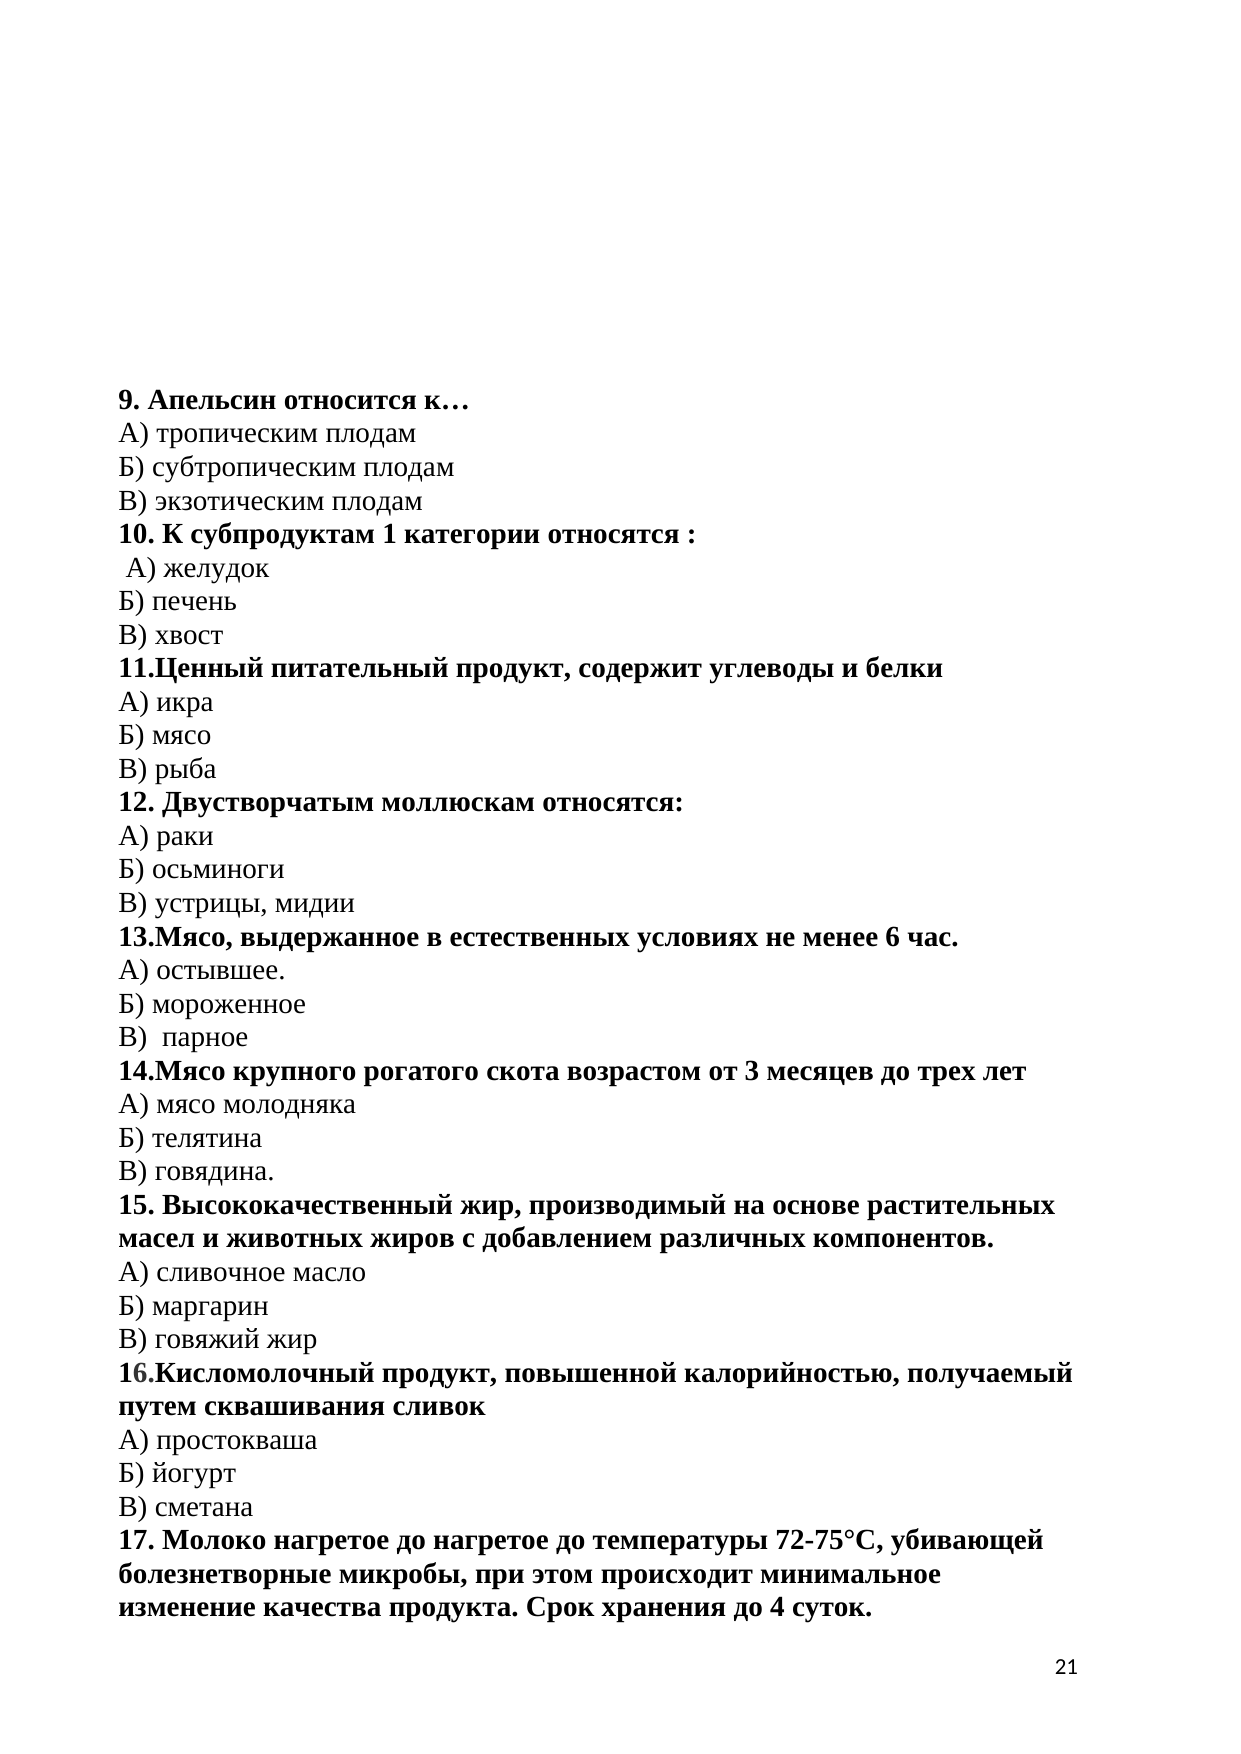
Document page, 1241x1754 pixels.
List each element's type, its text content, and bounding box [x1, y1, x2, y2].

text Б) телятина [118, 1120, 1078, 1153]
text А) желудок [118, 550, 1078, 583]
text 13.Мясо, выдержанное в естественных условиях не менее 6 час. [118, 919, 1078, 952]
text Б) мясо [118, 717, 1078, 751]
text 14.Мясо крупного рогатого скота возрастом от 3 месяцев до трех лет [118, 1053, 1078, 1086]
text В) говяжий жир [118, 1321, 1078, 1355]
text В) экзотическим плодам [118, 483, 1078, 516]
text 12. Двустворчатым моллюскам относятся: [118, 784, 1078, 818]
text 17. Молоко нагретое до нагретое до температуры 72-75°С, убивающей болезнетворные микробы, при этом происходит минимальное изменение качества продукта. Срок хранения до 4 суток. [118, 1522, 1078, 1623]
text А) остывшее. [118, 952, 1078, 986]
text 16.Кисломолочный продукт, повышенной калорийностью, получаемый путем сквашивания сливок [118, 1355, 1078, 1422]
text Б) субтропическим плодам [118, 449, 1078, 483]
text В) говядина. [118, 1153, 1078, 1187]
text А) простокваша [118, 1422, 1078, 1455]
text В) устрицы, мидии [118, 885, 1078, 919]
text Б) йогурт [118, 1455, 1078, 1489]
text 9. Апельсин относится к… [118, 382, 1078, 416]
text В) сметана [118, 1489, 1078, 1522]
text А) мясо молодняка [118, 1086, 1078, 1120]
text А) икра [118, 684, 1078, 717]
text Б) печень [118, 583, 1078, 617]
text 11.Ценный питательный продукт, содержит углеводы и белки [118, 650, 1078, 684]
text Б) маргарин [118, 1288, 1078, 1321]
text А) тропическим плодам [118, 416, 1078, 449]
text В) хвост [118, 617, 1078, 650]
text В) рыба [118, 751, 1078, 784]
text В) парное [118, 1019, 1078, 1053]
text 15. Высококачественный жир, производимый на основе растительных масел и животных жиров с добавлением различных компонентов. [118, 1187, 1078, 1254]
text Б) осьминоги [118, 852, 1078, 885]
text А) раки [118, 818, 1078, 852]
text А) сливочное масло [118, 1254, 1078, 1288]
text Б) мороженное [118, 986, 1078, 1019]
text 10. К субпродуктам 1 категории относятся : [118, 516, 1078, 550]
